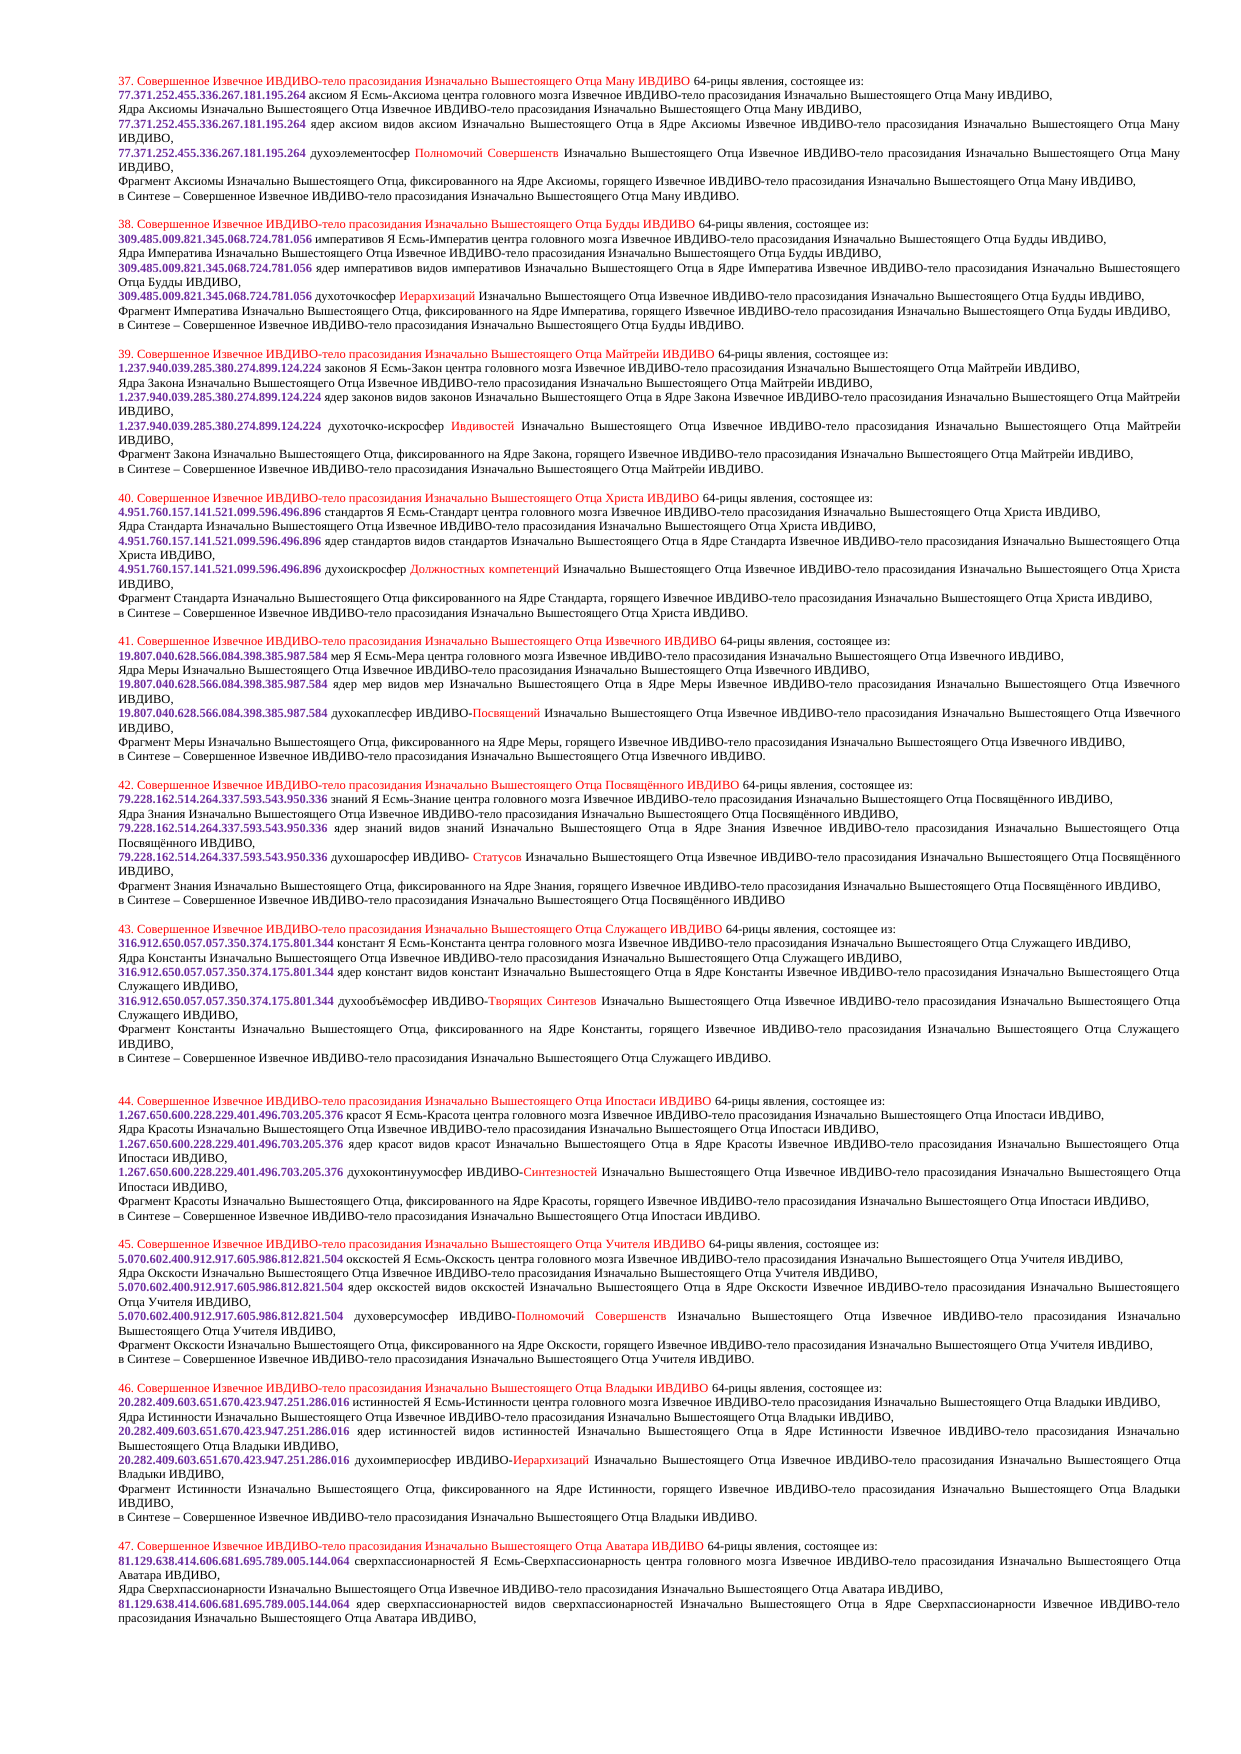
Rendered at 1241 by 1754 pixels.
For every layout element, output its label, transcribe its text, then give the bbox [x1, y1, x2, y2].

text в Синтезе – Совершенное Извечное ИВДИВО-тело прасозидания Изначально Вышестоящего Отца Ману ИВДИВО. [118, 188, 1181, 203]
text 40. Совершенное Извечное ИВДИВО-тело прасозидания Изначально Вышестоящего Отца Христа ИВДИВО 64-рицы явления, состоящее из: [118, 490, 1181, 505]
text 19.807.040.628.566.084.398.385.987.584 ядер мер видов мер Изначально Вышестоящего Отца в Ядре Меры Извечное ИВДИВО-тело прасозидания Изначально Вышестоящего Отца Извечного ИВДИВО, [118, 677, 1181, 706]
text 316.912.650.057.057.350.374.175.801.344 констант Я Есмь-Константа центра головного мозга Извечное ИВДИВО-тело прасозидания Изначально Вышестоящего Отца Служащего ИВДИВО, [118, 936, 1181, 950]
text 42. Совершенное Извечное ИВДИВО-тело прасозидания Изначально Вышестоящего Отца Посвящённого ИВДИВО 64-рицы явления, состоящее из: [118, 778, 1181, 792]
text 5.070.602.400.912.917.605.986.812.821.504 духоверсумосфер ИВДИВО-Полномочий Совершенств Изначально Вышестоящего Отца Извечное ИВДИВО-тело прасозидания Изначально Вышестоящего Отца Учителя ИВДИВО, [118, 1309, 1181, 1338]
text 5.070.602.400.912.917.605.986.812.821.504 окскостей Я Есмь-Окскость центра головного мозга Извечное ИВДИВО-тело прасозидания Изначально Вышестоящего Отца Учителя ИВДИВО, [118, 1251, 1181, 1266]
text 79.228.162.514.264.337.593.543.950.336 ядер знаний видов знаний Изначально Вышестоящего Отца в Ядре Знания Извечное ИВДИВО-тело прасозидания Изначально Вышестоящего Отца Посвящённого ИВДИВО, [118, 821, 1181, 850]
text Фрагмент Императива Изначально Вышестоящего Отца, фиксированного на Ядре Императива, горящего Извечное ИВДИВО-тело прасозидания Изначально Вышестоящего Отца Будды ИВДИВО, [118, 303, 1181, 318]
text 20.282.409.603.651.670.423.947.251.286.016 ядер истинностей видов истинностей Изначально Вышестоящего Отца в Ядре Истинности Извечное ИВДИВО-тело прасозидания Изначально Вышестоящего Отца Владыки ИВДИВО, [118, 1424, 1181, 1453]
text Фрагмент Стандарта Изначально Вышестоящего Отца фиксированного на Ядре Стандарта, горящего Извечное ИВДИВО-тело прасозидания Изначально Вышестоящего Отца Христа ИВДИВО, [118, 591, 1181, 605]
text 1.267.650.600.228.229.401.496.703.205.376 духоконтинуумосфер ИВДИВО-Синтезностей Изначально Вышестоящего Отца Извечное ИВДИВО-тело прасозидания Изначально Вышестоящего Отца Ипостаси ИВДИВО, [118, 1165, 1181, 1194]
text 37. Совершенное Извечное ИВДИВО-тело прасозидания Изначально Вышестоящего Отца Ману ИВДИВО 64-рицы явления, состоящее из: [118, 73, 1181, 88]
text Ядра Знания Изначально Вышестоящего Отца Извечное ИВДИВО-тело прасозидания Изначально Вышестоящего Отца Посвящённого ИВДИВО, [118, 807, 1181, 821]
text 81.129.638.414.606.681.695.789.005.144.064 ядер сверхпассионарностей видов сверхпассионарностей Изначально Вышестоящего Отца в Ядре Сверхпассионарности Извечное ИВДИВО-тело прасозидания Изначально Вышестоящего Отца Аватара ИВДИВО, [118, 1596, 1181, 1625]
text 316.912.650.057.057.350.374.175.801.344 духообъёмосфер ИВДИВО-Творящих Синтезов Изначально Вышестоящего Отца Извечное ИВДИВО-тело прасозидания Изначально Вышестоящего Отца Служащего ИВДИВО, [118, 993, 1181, 1022]
text Фрагмент Закона Изначально Вышестоящего Отца, фиксированного на Ядре Закона, горящего Извечное ИВДИВО-тело прасозидания Изначально Вышестоящего Отца Майтрейи ИВДИВО, [118, 447, 1181, 462]
text в Синтезе – Совершенное Извечное ИВДИВО-тело прасозидания Изначально Вышестоящего Отца Будды ИВДИВО. [118, 318, 1181, 332]
text Фрагмент Меры Изначально Вышестоящего Отца, фиксированного на Ядре Меры, горящего Извечное ИВДИВО-тело прасозидания Изначально Вышестоящего Отца Извечного ИВДИВО, [118, 735, 1181, 749]
text 81.129.638.414.606.681.695.789.005.144.064 сверхпассионарностей Я Есмь-Сверхпассионарность центра головного мозга Извечное ИВДИВО-тело прасозидания Изначально Вышестоящего Отца Аватара ИВДИВО, [118, 1553, 1181, 1582]
text 309.485.009.821.345.068.724.781.056 духоточкосфер Иерархизаций Изначально Вышестоящего Отца Извечное ИВДИВО-тело прасозидания Изначально Вышестоящего Отца Будды ИВДИВО, [118, 289, 1181, 303]
text Фрагмент Аксиомы Изначально Вышестоящего Отца, фиксированного на Ядре Аксиомы, горящего Извечное ИВДИВО-тело прасозидания Изначально Вышестоящего Отца Ману ИВДИВО, [118, 174, 1181, 188]
text 41. Совершенное Извечное ИВДИВО-тело прасозидания Изначально Вышестоящего Отца Извечного ИВДИВО 64-рицы явления, состоящее из: [118, 634, 1181, 648]
text Ядра Красоты Изначально Вышестоящего Отца Извечное ИВДИВО-тело прасозидания Изначально Вышестоящего Отца Ипостаси ИВДИВО, [118, 1122, 1181, 1136]
text 77.371.252.455.336.267.181.195.264 ядер аксиом видов аксиом Изначально Вышестоящего Отца в Ядре Аксиомы Извечное ИВДИВО-тело прасозидания Изначально Вышестоящего Отца Ману ИВДИВО, [118, 117, 1181, 145]
text 77.371.252.455.336.267.181.195.264 аксиом Я Есмь-Аксиома центра головного мозга Извечное ИВДИВО-тело прасозидания Изначально Вышестоящего Отца Ману ИВДИВО, [118, 88, 1181, 102]
text 1.237.940.039.285.380.274.899.124.224 законов Я Есмь-Закон центра головного мозга Извечное ИВДИВО-тело прасозидания Изначально Вышестоящего Отца Майтрейи ИВДИВО, [118, 361, 1181, 375]
text 309.485.009.821.345.068.724.781.056 императивов Я Есмь-Императив центра головного мозга Извечное ИВДИВО-тело прасозидания Изначально Вышестоящего Отца Будды ИВДИВО, [118, 232, 1181, 246]
text Ядра Императива Изначально Вышестоящего Отца Извечное ИВДИВО-тело прасозидания Изначально Вышестоящего Отца Будды ИВДИВО, [118, 246, 1181, 260]
text в Синтезе – Совершенное Извечное ИВДИВО-тело прасозидания Изначально Вышестоящего Отца Посвящённого ИВДИВО [118, 893, 1181, 907]
text Фрагмент Истинности Изначально Вышестоящего Отца, фиксированного на Ядре Истинности, горящего Извечное ИВДИВО-тело прасозидания Изначально Вышестоящего Отца Владыки ИВДИВО, [118, 1481, 1181, 1510]
text в Синтезе – Совершенное Извечное ИВДИВО-тело прасозидания Изначально Вышестоящего Отца Служащего ИВДИВО. [118, 1051, 1181, 1065]
text 43. Совершенное Извечное ИВДИВО-тело прасозидания Изначально Вышестоящего Отца Служащего ИВДИВО 64-рицы явления, состоящее из: [118, 922, 1181, 936]
text в Синтезе – Совершенное Извечное ИВДИВО-тело прасозидания Изначально Вышестоящего Отца Учителя ИВДИВО. [118, 1352, 1181, 1366]
text 1.237.940.039.285.380.274.899.124.224 духоточко-искросфер Ивдивостей Изначально Вышестоящего Отца Извечное ИВДИВО-тело прасозидания Изначально Вышестоящего Отца Майтрейи ИВДИВО, [118, 418, 1181, 447]
text 47. Совершенное Извечное ИВДИВО-тело прасозидания Изначально Вышестоящего Отца Аватара ИВДИВО 64-рицы явления, состоящее из: [118, 1539, 1181, 1553]
text 316.912.650.057.057.350.374.175.801.344 ядер констант видов констант Изначально Вышестоящего Отца в Ядре Константы Извечное ИВДИВО-тело прасозидания Изначально Вышестоящего Отца Служащего ИВДИВО, [118, 965, 1181, 993]
text 38. Совершенное Извечное ИВДИВО-тело прасозидания Изначально Вышестоящего Отца Будды ИВДИВО 64-рицы явления, состоящее из: [118, 217, 1181, 232]
text Фрагмент Константы Изначально Вышестоящего Отца, фиксированного на Ядре Константы, горящего Извечное ИВДИВО-тело прасозидания Изначально Вышестоящего Отца Служащего ИВДИВО, [118, 1022, 1181, 1051]
text Ядра Аксиомы Изначально Вышестоящего Отца Извечное ИВДИВО-тело прасозидания Изначально Вышестоящего Отца Ману ИВДИВО, [118, 102, 1181, 117]
text Ядра Закона Изначально Вышестоящего Отца Извечное ИВДИВО-тело прасозидания Изначально Вышестоящего Отца Майтрейи ИВДИВО, [118, 375, 1181, 390]
text 46. Совершенное Извечное ИВДИВО-тело прасозидания Изначально Вышестоящего Отца Владыки ИВДИВО 64-рицы явления, состоящее из: [118, 1381, 1181, 1395]
text 309.485.009.821.345.068.724.781.056 ядер императивов видов императивов Изначально Вышестоящего Отца в Ядре Императива Извечное ИВДИВО-тело прасозидания Изначально Вышестоящего Отца Будды ИВДИВО, [118, 260, 1181, 289]
text 44. Совершенное Извечное ИВДИВО-тело прасозидания Изначально Вышестоящего Отца Ипостаси ИВДИВО 64-рицы явления, состоящее из: [118, 1093, 1181, 1108]
text в Синтезе – Совершенное Извечное ИВДИВО-тело прасозидания Изначально Вышестоящего Отца Владыки ИВДИВО. [118, 1510, 1181, 1524]
text 1.237.940.039.285.380.274.899.124.224 ядер законов видов законов Изначально Вышестоящего Отца в Ядре Закона Извечное ИВДИВО-тело прасозидания Изначально Вышестоящего Отца Майтрейи ИВДИВО, [118, 390, 1181, 418]
text Ядра Сверхпассионарности Изначально Вышестоящего Отца Извечное ИВДИВО-тело прасозидания Изначально Вышестоящего Отца Аватара ИВДИВО, [118, 1582, 1181, 1596]
text 39. Совершенное Извечное ИВДИВО-тело прасозидания Изначально Вышестоящего Отца Майтрейи ИВДИВО 64-рицы явления, состоящее из: [118, 347, 1181, 361]
text 19.807.040.628.566.084.398.385.987.584 духокаплесфер ИВДИВО-Посвящений Изначально Вышестоящего Отца Извечное ИВДИВО-тело прасозидания Изначально Вышестоящего Отца Извечного ИВДИВО, [118, 706, 1181, 735]
text Ядра Меры Изначально Вышестоящего Отца Извечное ИВДИВО-тело прасозидания Изначально Вышестоящего Отца Извечного ИВДИВО, [118, 663, 1181, 677]
text Фрагмент Красоты Изначально Вышестоящего Отца, фиксированного на Ядре Красоты, горящего Извечное ИВДИВО-тело прасозидания Изначально Вышестоящего Отца Ипостаси ИВДИВО, [118, 1194, 1181, 1208]
text Ядра Константы Изначально Вышестоящего Отца Извечное ИВДИВО-тело прасозидания Изначально Вышестоящего Отца Служащего ИВДИВО, [118, 950, 1181, 965]
text 19.807.040.628.566.084.398.385.987.584 мер Я Есмь-Мера центра головного мозга Извечное ИВДИВО-тело прасозидания Изначально Вышестоящего Отца Извечного ИВДИВО, [118, 648, 1181, 663]
text 4.951.760.157.141.521.099.596.496.896 духоискросфер Должностных компетенций Изначально Вышестоящего Отца Извечное ИВДИВО-тело прасозидания Изначально Вышестоящего Отца Христа ИВДИВО, [118, 562, 1181, 591]
text 77.371.252.455.336.267.181.195.264 духоэлементосфер Полномочий Совершенств Изначально Вышестоящего Отца Извечное ИВДИВО-тело прасозидания Изначально Вышестоящего Отца Ману ИВДИВО, [118, 145, 1181, 174]
text Фрагмент Знания Изначально Вышестоящего Отца, фиксированного на Ядре Знания, горящего Извечное ИВДИВО-тело прасозидания Изначально Вышестоящего Отца Посвящённого ИВДИВО, [118, 878, 1181, 893]
text в Синтезе – Совершенное Извечное ИВДИВО-тело прасозидания Изначально Вышестоящего Отца Христа ИВДИВО. [118, 605, 1181, 620]
text 4.951.760.157.141.521.099.596.496.896 стандартов Я Есмь-Стандарт центра головного мозга Извечное ИВДИВО-тело прасозидания Изначально Вышестоящего Отца Христа ИВДИВО, [118, 505, 1181, 519]
text Фрагмент Окскости Изначально Вышестоящего Отца, фиксированного на Ядре Окскости, горящего Извечное ИВДИВО-тело прасозидания Изначально Вышестоящего Отца Учителя ИВДИВО, [118, 1338, 1181, 1352]
text Ядра Стандарта Изначально Вышестоящего Отца Извечное ИВДИВО-тело прасозидания Изначально Вышестоящего Отца Христа ИВДИВО, [118, 519, 1181, 533]
text 20.282.409.603.651.670.423.947.251.286.016 духоимпериосфер ИВДИВО-Иерархизаций Изначально Вышестоящего Отца Извечное ИВДИВО-тело прасозидания Изначально Вышестоящего Отца Владыки ИВДИВО, [118, 1453, 1181, 1481]
text Ядра Истинности Изначально Вышестоящего Отца Извечное ИВДИВО-тело прасозидания Изначально Вышестоящего Отца Владыки ИВДИВО, [118, 1409, 1181, 1424]
text 45. Совершенное Извечное ИВДИВО-тело прасозидания Изначально Вышестоящего Отца Учителя ИВДИВО 64-рицы явления, состоящее из: [118, 1237, 1181, 1251]
text Ядра Окскости Изначально Вышестоящего Отца Извечное ИВДИВО-тело прасозидания Изначально Вышестоящего Отца Учителя ИВДИВО, [118, 1266, 1181, 1280]
text 5.070.602.400.912.917.605.986.812.821.504 ядер окскостей видов окскостей Изначально Вышестоящего Отца в Ядре Окскости Извечное ИВДИВО-тело прасозидания Изначально Вышестоящего Отца Учителя ИВДИВО, [118, 1280, 1181, 1309]
text 4.951.760.157.141.521.099.596.496.896 ядер стандартов видов стандартов Изначально Вышестоящего Отца в Ядре Стандарта Извечное ИВДИВО-тело прасозидания Изначально Вышестоящего Отца Христа ИВДИВО, [118, 533, 1181, 562]
text 79.228.162.514.264.337.593.543.950.336 знаний Я Есмь-Знание центра головного мозга Извечное ИВДИВО-тело прасозидания Изначально Вышестоящего Отца Посвящённого ИВДИВО, [118, 792, 1181, 807]
text в Синтезе – Совершенное Извечное ИВДИВО-тело прасозидания Изначально Вышестоящего Отца Майтрейи ИВДИВО. [118, 462, 1181, 476]
text 79.228.162.514.264.337.593.543.950.336 духошаросфер ИВДИВО- Статусов Изначально Вышестоящего Отца Извечное ИВДИВО-тело прасозидания Изначально Вышестоящего Отца Посвящённого ИВДИВО, [118, 850, 1181, 878]
text в Синтезе – Совершенное Извечное ИВДИВО-тело прасозидания Изначально Вышестоящего Отца Ипостаси ИВДИВО. [118, 1208, 1181, 1223]
text 1.267.650.600.228.229.401.496.703.205.376 ядер красот видов красот Изначально Вышестоящего Отца в Ядре Красоты Извечное ИВДИВО-тело прасозидания Изначально Вышестоящего Отца Ипостаси ИВДИВО, [118, 1136, 1181, 1165]
text 20.282.409.603.651.670.423.947.251.286.016 истинностей Я Есмь-Истинности центра головного мозга Извечное ИВДИВО-тело прасозидания Изначально Вышестоящего Отца Владыки ИВДИВО, [118, 1395, 1181, 1409]
text 1.267.650.600.228.229.401.496.703.205.376 красот Я Есмь-Красота центра головного мозга Извечное ИВДИВО-тело прасозидания Изначально Вышестоящего Отца Ипостаси ИВДИВО, [118, 1108, 1181, 1122]
text в Синтезе – Совершенное Извечное ИВДИВО-тело прасозидания Изначально Вышестоящего Отца Извечного ИВДИВО. [118, 749, 1181, 763]
